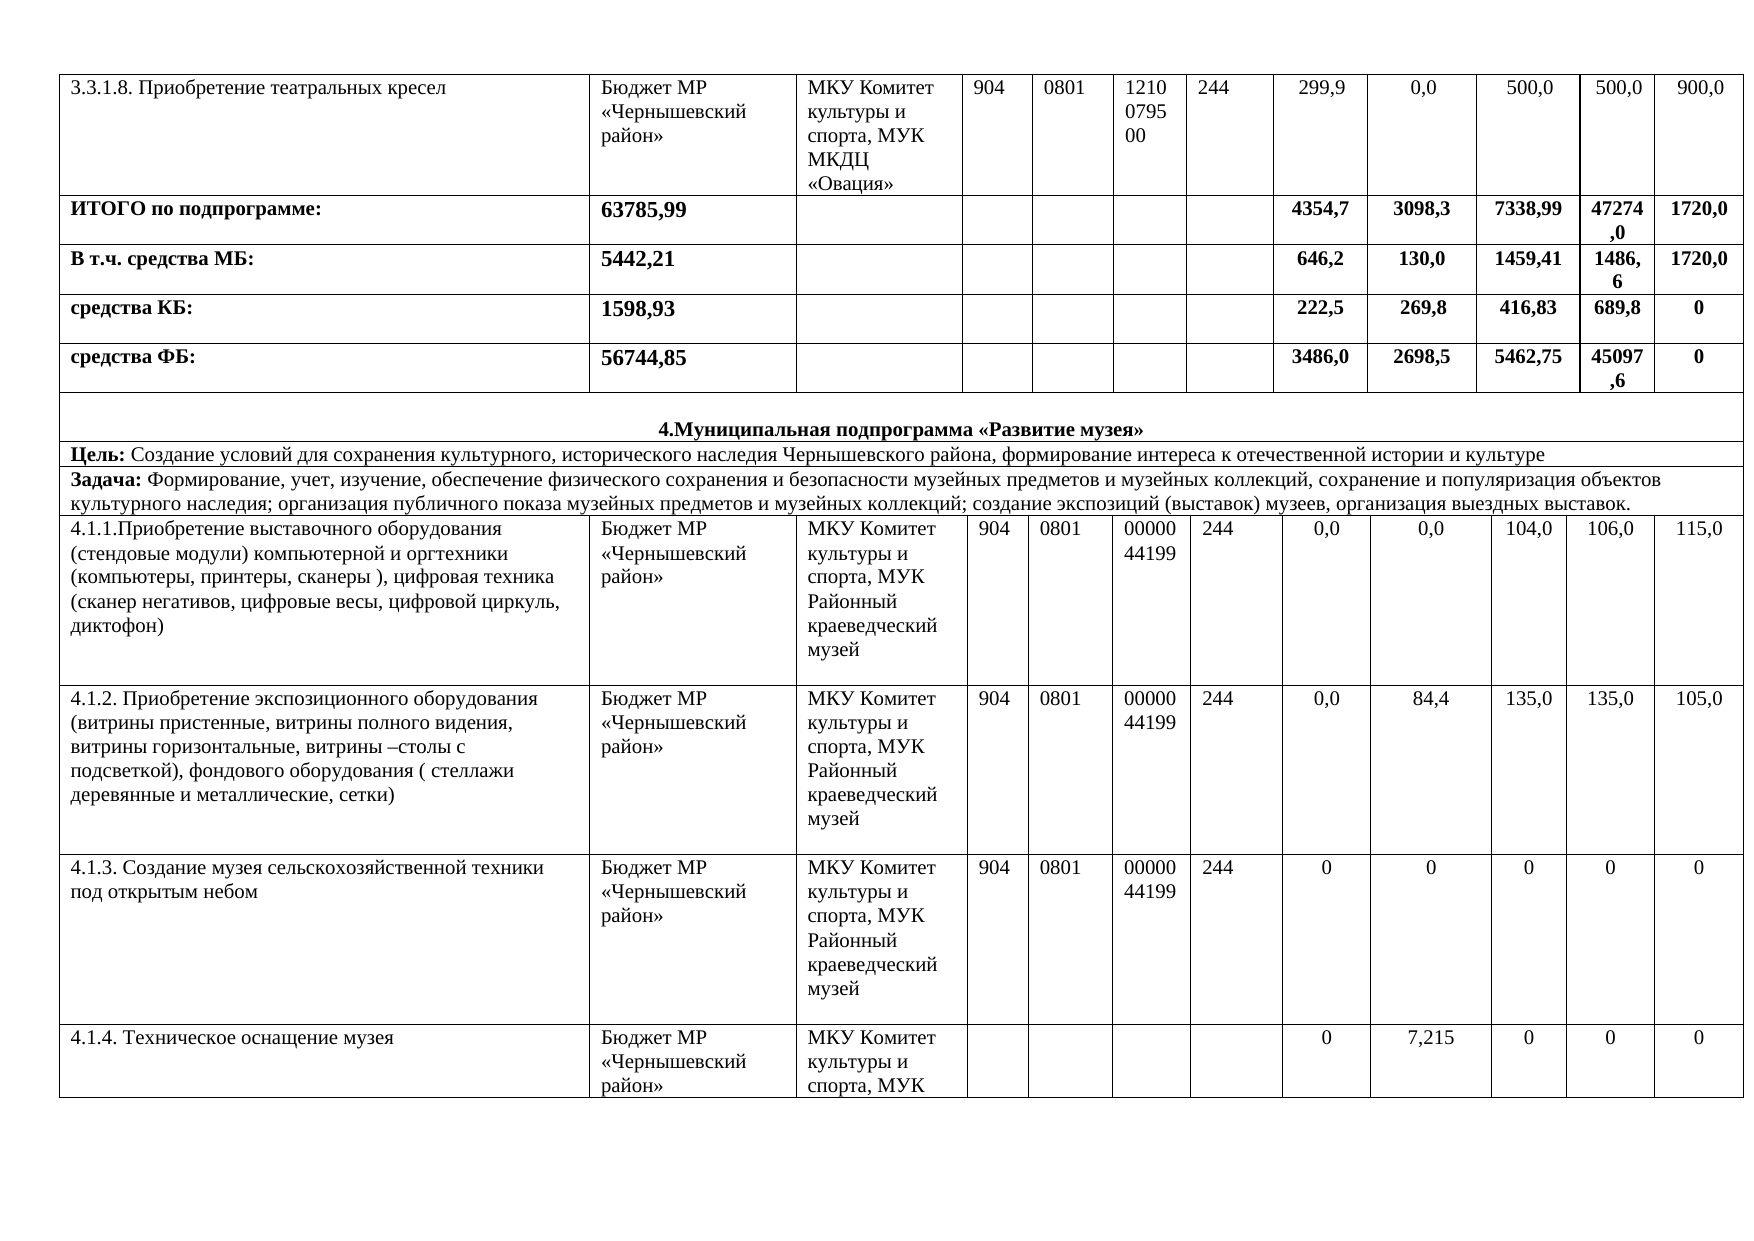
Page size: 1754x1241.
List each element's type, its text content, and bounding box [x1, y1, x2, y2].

table_cell [797, 245, 962, 293]
table_cell [1113, 1025, 1190, 1097]
table_cell 500,0 [1581, 75, 1654, 195]
table_cell [1114, 196, 1186, 244]
table_cell 0,0 [1283, 516, 1370, 685]
table_cell ИТОГО по подпрограмме: [60, 196, 589, 244]
table_cell В т.ч. средства МБ: [60, 245, 589, 293]
table_cell 3098,3 [1368, 196, 1476, 244]
table_cell [797, 344, 962, 392]
table_cell 244 [1191, 855, 1282, 1024]
table_cell 269,8 [1368, 295, 1476, 343]
table_cell 0 [1655, 344, 1743, 392]
table_cell 904 [963, 75, 1032, 195]
table_cell 1720,0 [1655, 245, 1743, 293]
table_cell 130,0 [1368, 245, 1476, 293]
table_cell 646,2 [1274, 245, 1367, 293]
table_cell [1371, 1025, 1491, 1097]
table_cell Бюджет МР «Чернышевский район» [590, 686, 796, 854]
table_cell [1187, 295, 1273, 343]
table_cell 222,5 [1274, 295, 1367, 343]
table_cell 689,8 [1581, 295, 1654, 343]
table_cell [1187, 245, 1273, 293]
table_cell 105,0 [1655, 686, 1743, 854]
table_cell [963, 245, 1032, 293]
table_cell 244 [1191, 516, 1282, 685]
table_cell 56744,85 [590, 344, 796, 392]
table_cell 0 [1655, 295, 1743, 343]
table_cell [1187, 196, 1273, 244]
table_cell 904 [968, 855, 1028, 1024]
table_cell 1210079500 [1114, 75, 1186, 195]
table_cell 2698,5 [1368, 344, 1476, 392]
table_cell 4.Муниципальная подпрограмма «Развитие музея» [60, 393, 1743, 441]
table_cell 244 [1191, 686, 1282, 854]
table_cell 299,9 [1274, 75, 1367, 195]
table_cell 0,0 [1368, 75, 1476, 195]
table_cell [590, 75, 796, 195]
table_cell [963, 295, 1032, 343]
table_cell [963, 344, 1032, 392]
table_cell 416,83 [1477, 295, 1579, 343]
table_cell МКУ Комитет культуры и спорта, МУК Районный краеведческий музей [797, 855, 967, 1024]
table_cell [1191, 1025, 1282, 1097]
table_cell 0 [1655, 1025, 1743, 1097]
table_cell [1033, 245, 1113, 293]
table_cell МКУ Комитет культуры и спорта, МУК Районный краеведческий музей [797, 516, 967, 685]
table_cell [1187, 344, 1273, 392]
table_cell 0801 [1029, 855, 1112, 1024]
table_cell 1459,41 [1477, 245, 1579, 293]
table_cell 0 [1492, 1025, 1566, 1097]
table_cell средства ФБ: [60, 344, 589, 392]
table_cell 63785,99 [590, 196, 796, 244]
table_cell Бюджет МР «Чернышевский район» [590, 516, 796, 685]
table_cell 5442,21 [590, 245, 796, 293]
table_cell 3486,0 [1274, 344, 1367, 392]
table_cell 0,0 [1371, 516, 1491, 685]
table_cell 135,0 [1567, 686, 1654, 854]
table_cell Цель: Создание условий для сохранения культурного, исторического наследия Чернышевского района, формирование интереса к отечественной истории и культуре [60, 442, 1743, 466]
table_cell Бюджет МР «Чернышевский район» [590, 855, 796, 1024]
table_cell 1598,93 [590, 295, 796, 343]
table_cell 0000044199 [1113, 686, 1190, 854]
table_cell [60, 1025, 589, 1097]
table_cell [1033, 295, 1113, 343]
table_cell [797, 295, 962, 343]
table_cell 0 [1371, 855, 1491, 1024]
table_cell 0 [1567, 855, 1654, 1024]
table_cell 0 [1655, 855, 1743, 1024]
table_cell 106,0 [1567, 516, 1654, 685]
table_cell 0000044199 [1113, 516, 1190, 685]
table_cell [963, 196, 1032, 244]
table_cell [797, 75, 962, 195]
table_cell 4.1.1.Приобретение выставочного оборудования (стендовые модули) компьютерной и оргтехники (компьютеры, принтеры, сканеры ), цифровая техника (сканер негативов, цифровые весы, цифровой циркуль, диктофон) [60, 516, 589, 685]
table_cell [1033, 344, 1113, 392]
table_cell 904 [968, 516, 1028, 685]
table_cell 135,0 [1492, 686, 1566, 854]
table_cell 1720,0 [1655, 196, 1743, 244]
table_cell 0 [1567, 1025, 1654, 1097]
table_cell 4.1.3. Создание музея сельскохозяйственной техники под открытым небом [60, 855, 589, 1024]
table_cell средства КБ: [60, 295, 589, 343]
table_cell 3.3.1.8. Приобретение театральных кресел [60, 75, 589, 195]
table_cell [797, 196, 962, 244]
table_cell 4.1.2. Приобретение экспозиционного оборудования (витрины пристенные, витрины полного видения, витрины горизонтальные, витрины –столы с подсветкой), фондового оборудования ( стеллажи деревянные и металлические, сетки) [60, 686, 589, 854]
table_cell Задача: Формирование, учет, изучение, обеспечение физического сохранения и безопасности музейных предметов и музейных коллекций, сохранение и популяризация объектов культурного наследия; организация публичного показа музейных предметов и музейных коллекций; создание экспозиций (выставок) музеев, организация выездных выставок. [60, 467, 1743, 515]
table_cell МКУ Комитет культуры и спорта, МУК Районный краеведческий музей [797, 686, 967, 854]
table_cell 500,0 [1477, 75, 1579, 195]
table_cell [590, 1025, 796, 1097]
table_cell 84,4 [1371, 686, 1491, 854]
table_cell [1114, 245, 1186, 293]
table_cell 5462,75 [1477, 344, 1579, 392]
table_cell 115,0 [1655, 516, 1743, 685]
table_cell [968, 1025, 1028, 1097]
table_cell [1029, 1025, 1112, 1097]
table_cell 104,0 [1492, 516, 1566, 685]
table_cell 45097,6 [1581, 344, 1654, 392]
table_cell 0801 [1033, 75, 1113, 195]
table_cell 7338,99 [1477, 196, 1579, 244]
table_cell 0000044199 [1113, 855, 1190, 1024]
table_cell 0 [1283, 855, 1370, 1024]
table_cell 1486,6 [1581, 245, 1654, 293]
table_cell 47274,0 [1581, 196, 1654, 244]
table_cell [1114, 344, 1186, 392]
table_cell 0 [1283, 1025, 1370, 1097]
table_cell [1033, 196, 1113, 244]
table_cell 4354,7 [1274, 196, 1367, 244]
table_cell 0801 [1029, 516, 1112, 685]
table_cell [1114, 295, 1186, 343]
table_cell 244 [1187, 75, 1273, 195]
table_cell 900,0 [1655, 75, 1743, 195]
table_cell 0801 [1029, 686, 1112, 854]
table_cell 0,0 [1283, 686, 1370, 854]
table_cell 904 [968, 686, 1028, 854]
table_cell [797, 1025, 967, 1097]
table_cell 0 [1492, 855, 1566, 1024]
